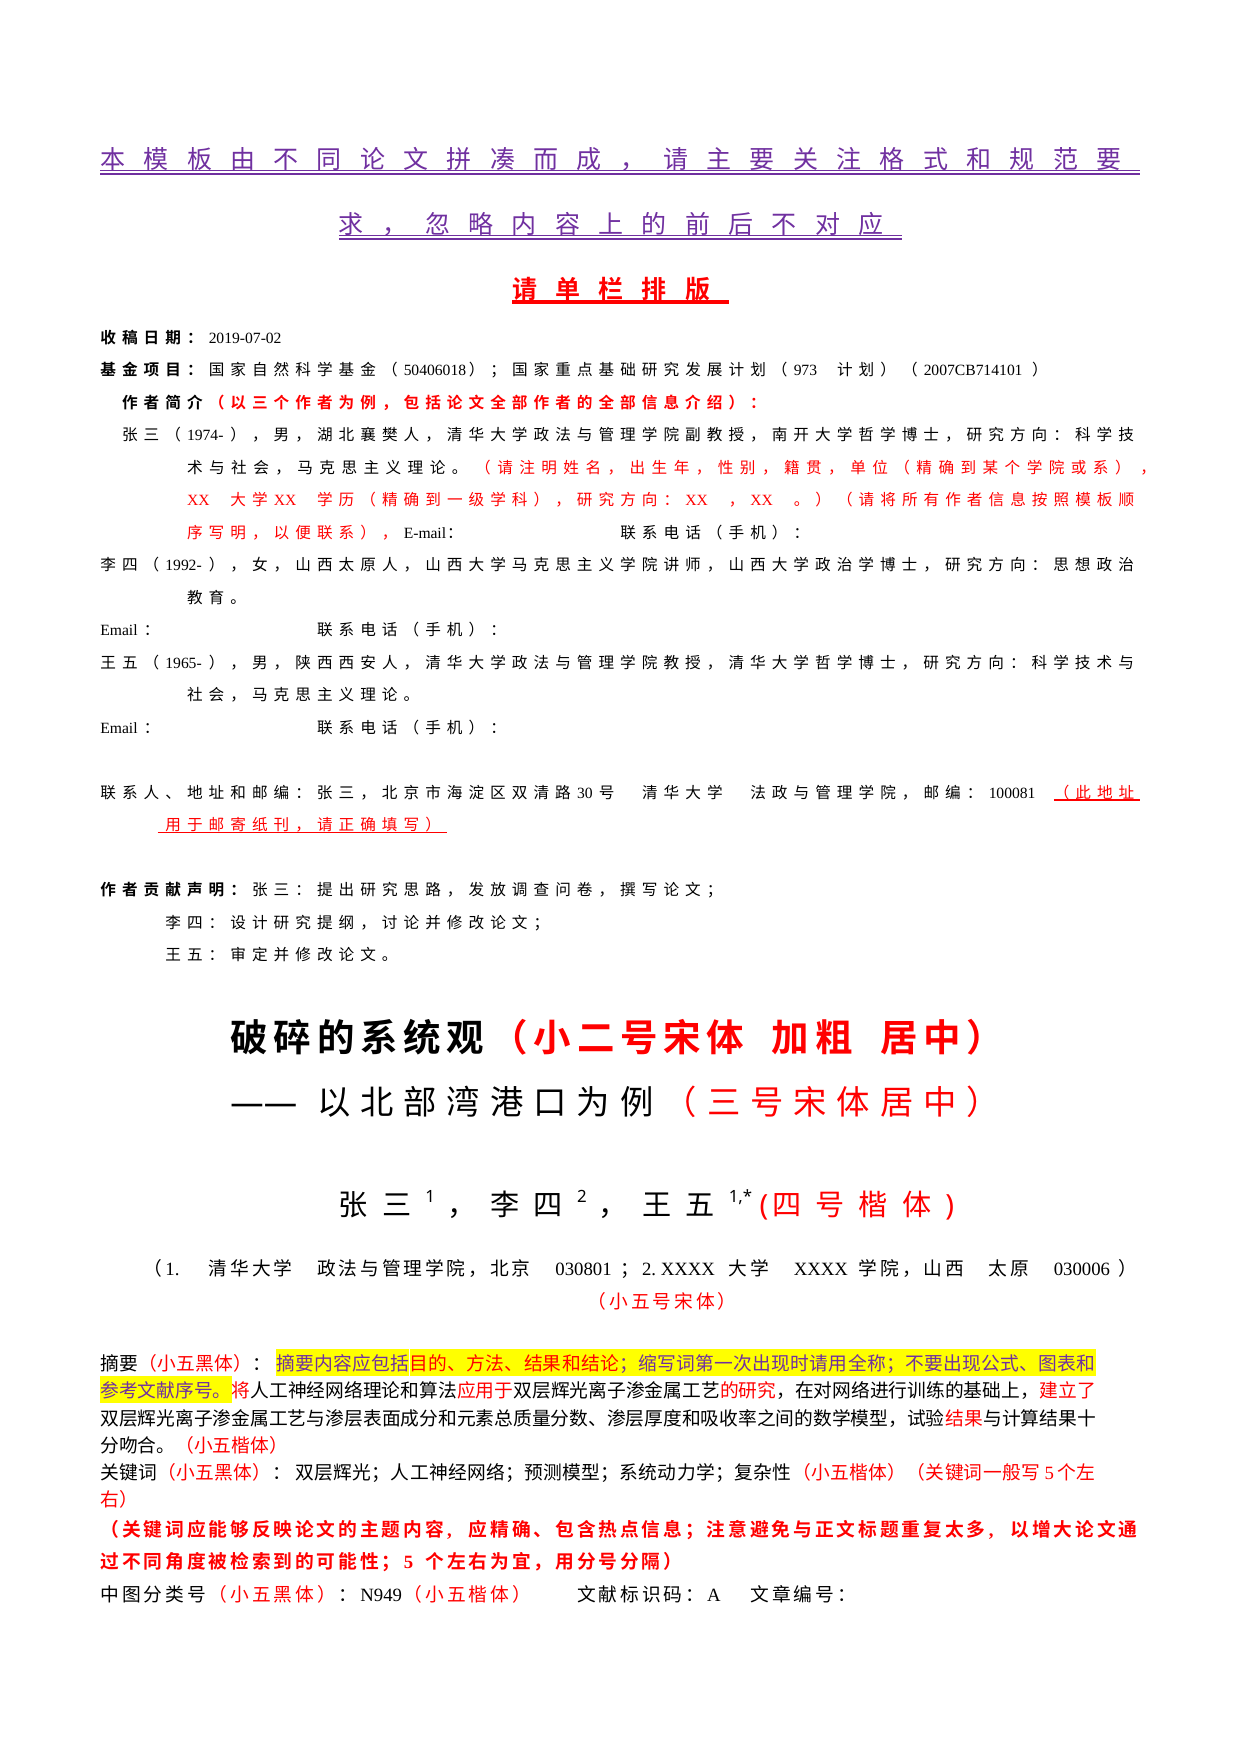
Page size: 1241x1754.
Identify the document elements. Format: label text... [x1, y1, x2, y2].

text 王五：审定并修改论文。 [100, 937, 1140, 970]
text 作者贡献声明：张三：提出研究思路，发放调查问卷，撰写论文； [100, 872, 1140, 905]
text （关键词应能够反映论文的主题内容, 应精确、包含热点信息；注意避免与正文标题重复太多, 以增大论文通过不同角度被检索到的可能性；5个左右为宜，用分号分隔） [100, 1512, 1140, 1577]
text 本模板由不同论文拼凑而成，请主要关注格式和规范要求，忽略内容上的前后不对应 [100, 125, 1140, 170]
text 王五（1965-），男，陕西西安人，清华大学政法与管理学院教授，清华大学哲学博士，研究方向：科学技术与社会，马克思主义理论。 [100, 645, 1140, 710]
text 张三（1974-），男，湖北襄樊人，清华大学政法与管理学院副教授，南开大学哲学博士，研究方向：科学技术与社会，马克思主义理论。（请注明姓名，出生年，性别，籍贯，单位（精确到某个学院或系），XX大学XX学历（精确到一级学科），研究方向：XX，XX。）（请将所有作者信息按照模板顺序写明，以便联系），E-mail： 联系电话（手机）： [100, 417, 1140, 547]
text 请单栏排版 [100, 255, 1140, 320]
text 摘要（小五黑体）： 摘要内容应包括目的、方法、结果和结论；缩写词第一次出现时请用全称；不要出现公式、图表和参考文献序号。将人工神经网络理论和算法应用于双层辉光离子渗金属工艺的研究，在对网络进行训练的基础上，建立了双层辉光离子渗金属工艺与渗层表面成分和元素总质量分数、渗层厚度和吸收率之间的数学模型，试验结果与计算结果十分吻合。（小五楷体） [100, 1349, 1096, 1458]
text 张三1，李四2，王五1,* (四号楷体) [100, 1170, 1140, 1235]
text 收稿日期：2019-07-02 [100, 320, 1140, 352]
text Email： 联系电话（手机）： [100, 710, 1140, 742]
list 清华大学 政法与管理学院，北京 030801；2. XXXX大学 XXXX学院，山西 太原 030006）（小五号宋体） [132, 1251, 1140, 1316]
text 关键词（小五黑体）： 双层辉光；人工神经网络；预测模型；系统动力学；复杂性（小五楷体）（关键词一般写5个左右） [100, 1458, 1096, 1512]
text 破碎的系统观（小二号宋体 加粗 居中） [100, 1002, 1140, 1067]
text 中图分类号（小五黑体）：N949（小五楷体） 文献标识码：A 文章编号： [100, 1577, 1140, 1609]
text 联系人、地址和邮编：张三，北京市海淀区双清路30号 清华大学 法政与管理学院，邮编：100081（此地址用于邮寄纸刊，请正确填写） [100, 775, 1140, 840]
text 本模板由不同论文拼凑而成，请主要关注格式和规范要求，忽略内容上的前后不对应 [100, 175, 1140, 255]
text 李四（1992-），女，山西太原人，山西大学马克思主义学院讲师，山西大学政治学博士，研究方向：思想政治教育。 [100, 547, 1140, 612]
text 李四：设计研究提纲，讨论并修改论文； [100, 905, 1140, 937]
text Email： 联系电话（手机）： [100, 612, 1140, 645]
text 基金项目：国家自然科学基金（50406018）；国家重点基础研究发展计划（973计划）（2007CB714101） [100, 352, 1140, 385]
text ——以北部湾港口为例（三号宋体居中） [100, 1067, 1140, 1132]
text 作者简介（以三个作者为例，包括论文全部作者的全部信息介绍）： [100, 385, 1140, 417]
